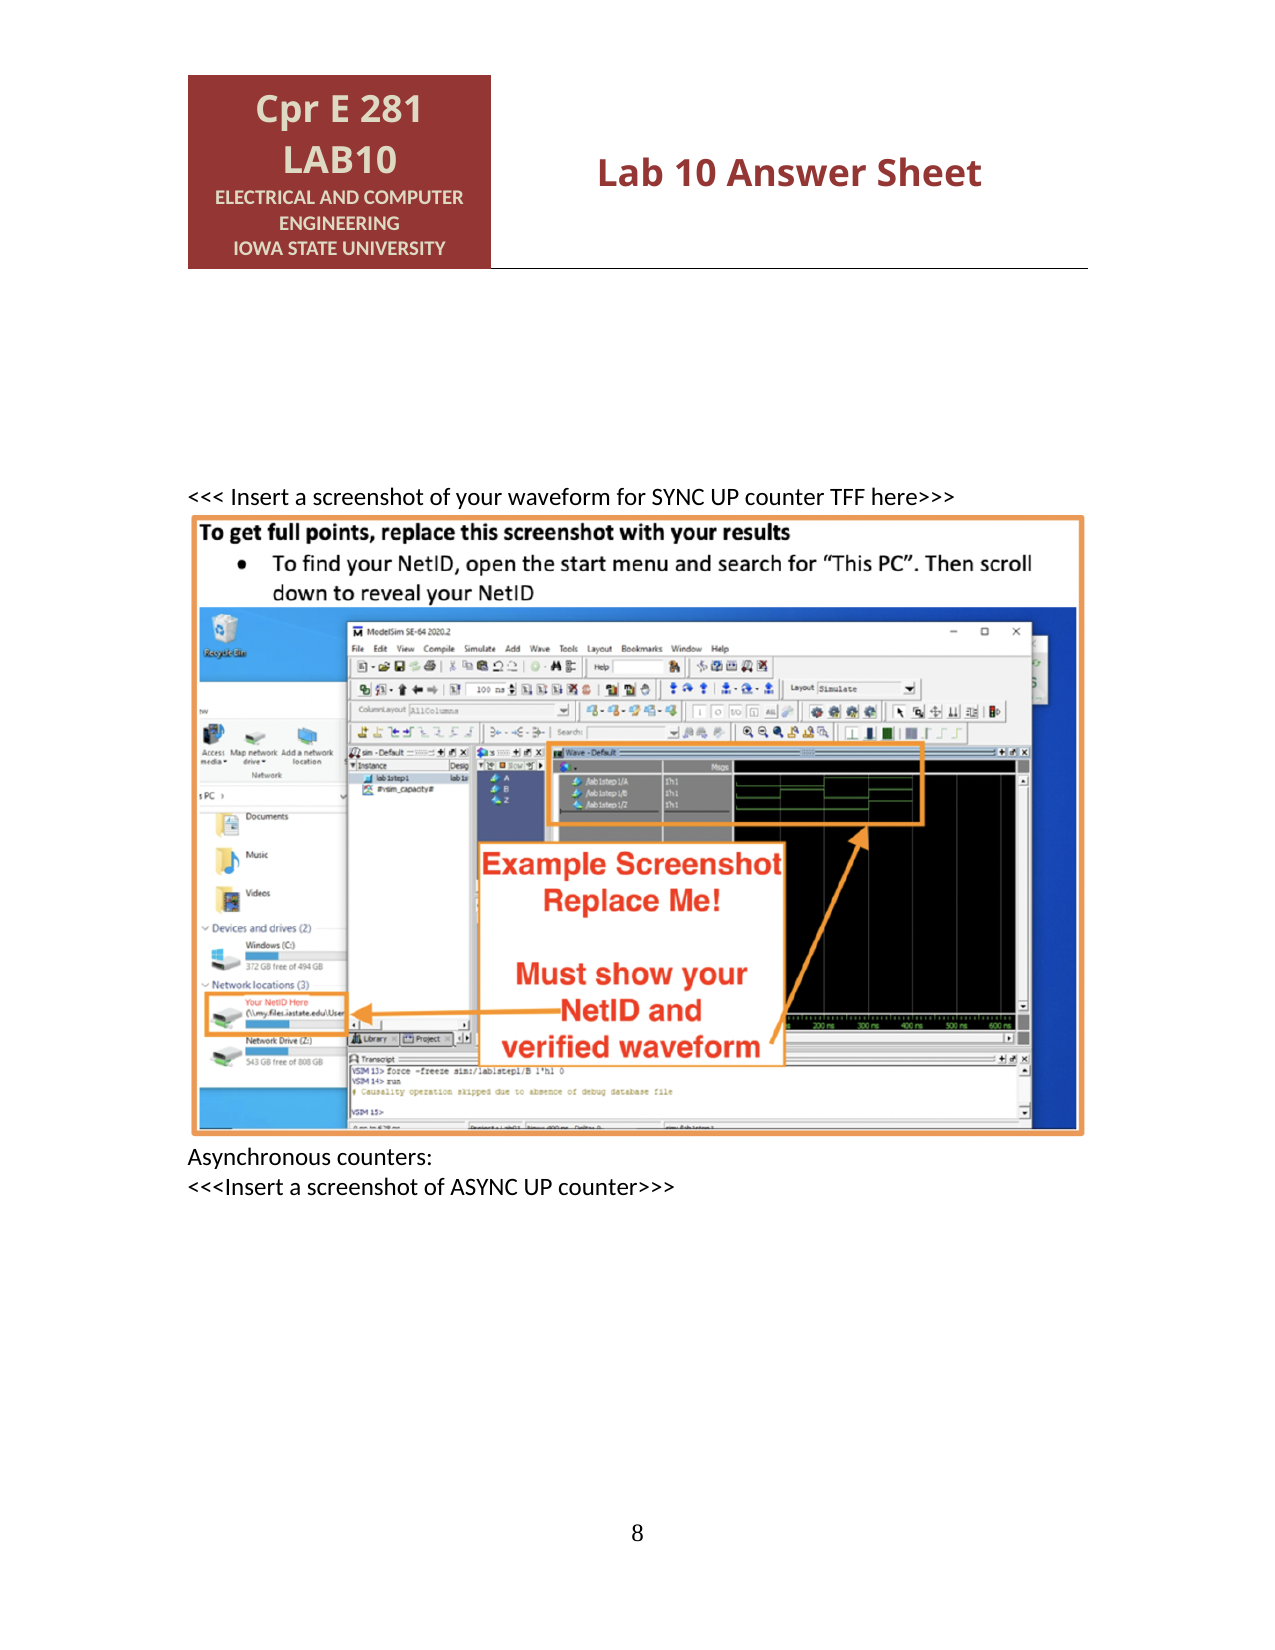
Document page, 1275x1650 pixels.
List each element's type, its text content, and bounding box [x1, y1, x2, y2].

text <<< Insert a screenshot of your waveform for SYNC UP counter TFF here>>> [187, 481, 1087, 511]
text Asynchronous counters: [187, 1141, 1087, 1172]
text <<<Insert a screenshot of ASYNC UP counter>>> [187, 1172, 1087, 1202]
picture [187, 511, 1088, 1141]
